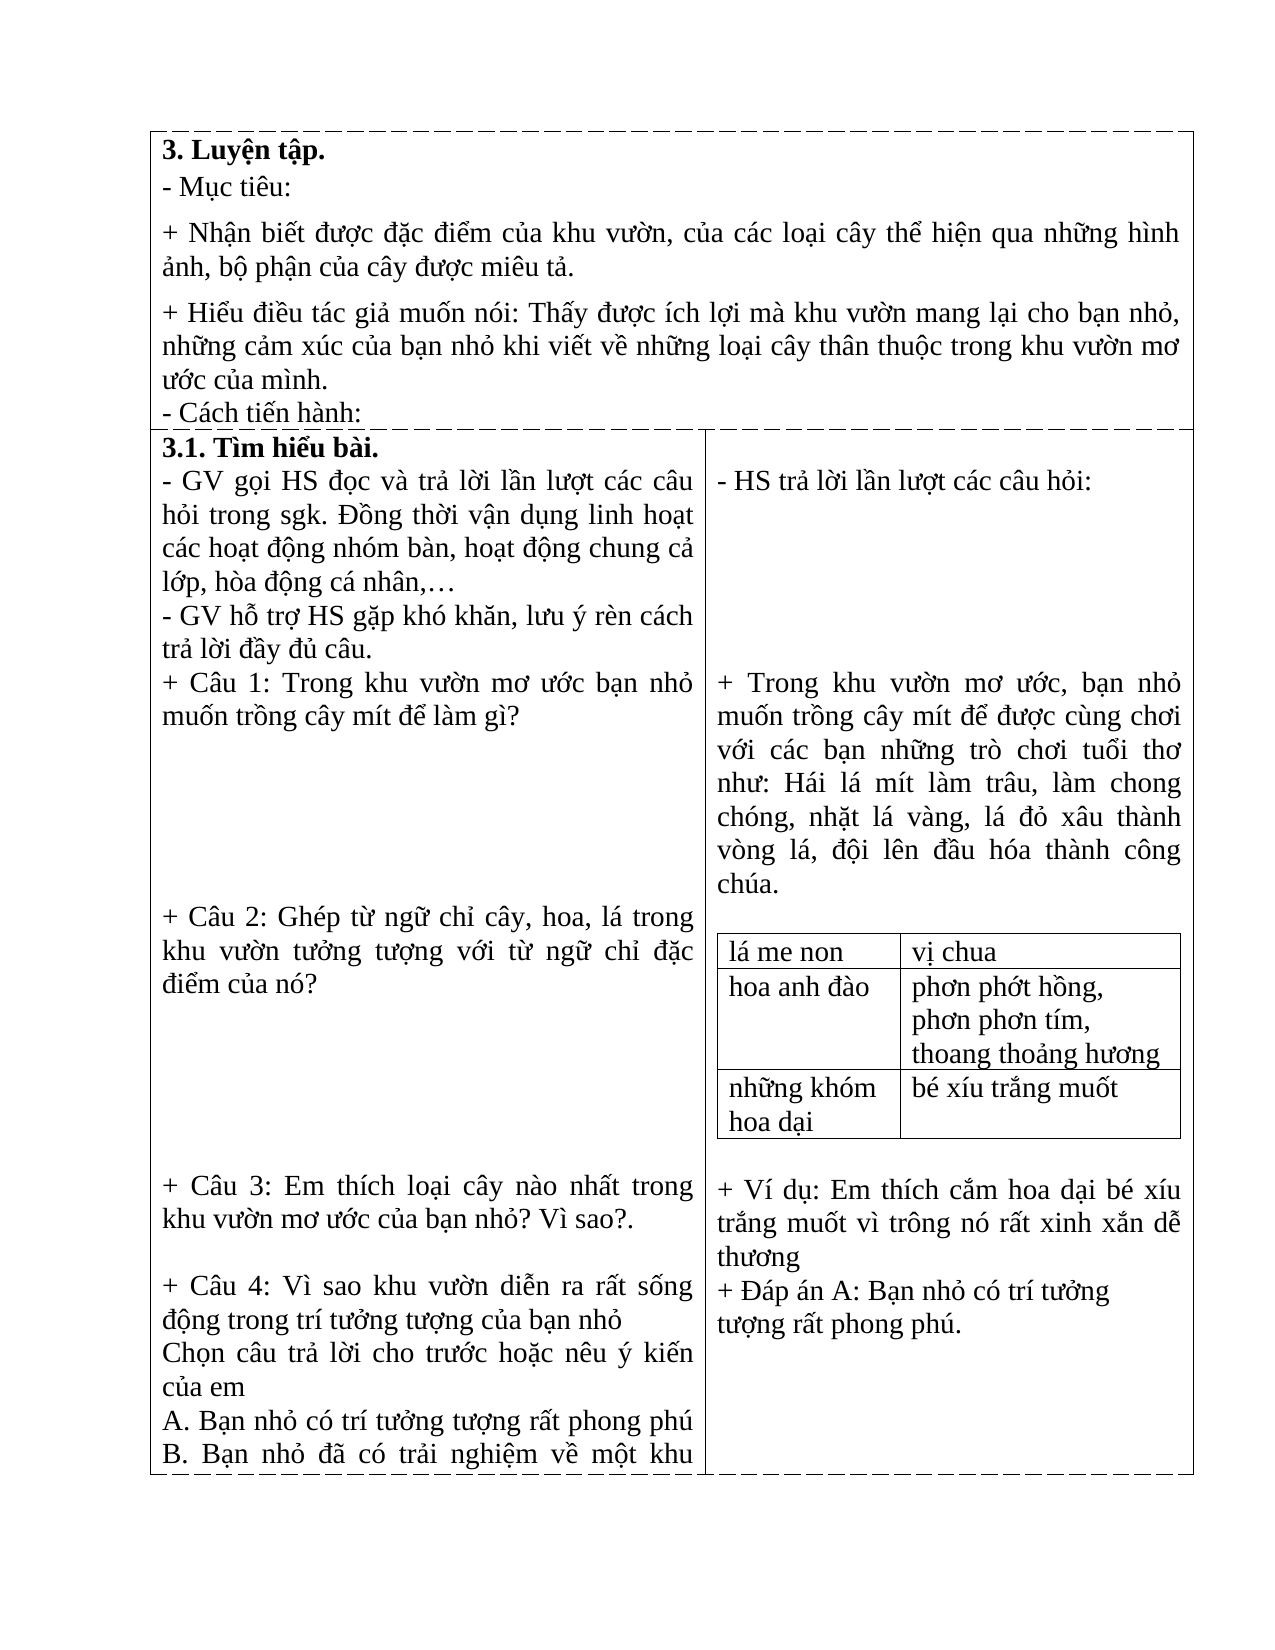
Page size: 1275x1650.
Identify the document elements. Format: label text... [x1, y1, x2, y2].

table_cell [706, 429, 1193, 1474]
table_cell 3. Luyện tập. - Mục tiêu: + Nhận biết được đặc điểm của khu vườn, của các loại cây thể hiện qua những hình ảnh, bộ phận của cây được miêu tả. + Hiểu điều tác giả muốn nói: Thấy được ích lợi mà khu vườn mang lại cho bạn nhỏ, những cảm xúc của bạn nhỏ khi viết về những loại cây thân thuộc trong khu vườn mơ ước của mình. - Cách tiến hành: [151, 131, 1193, 429]
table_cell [151, 429, 705, 1474]
